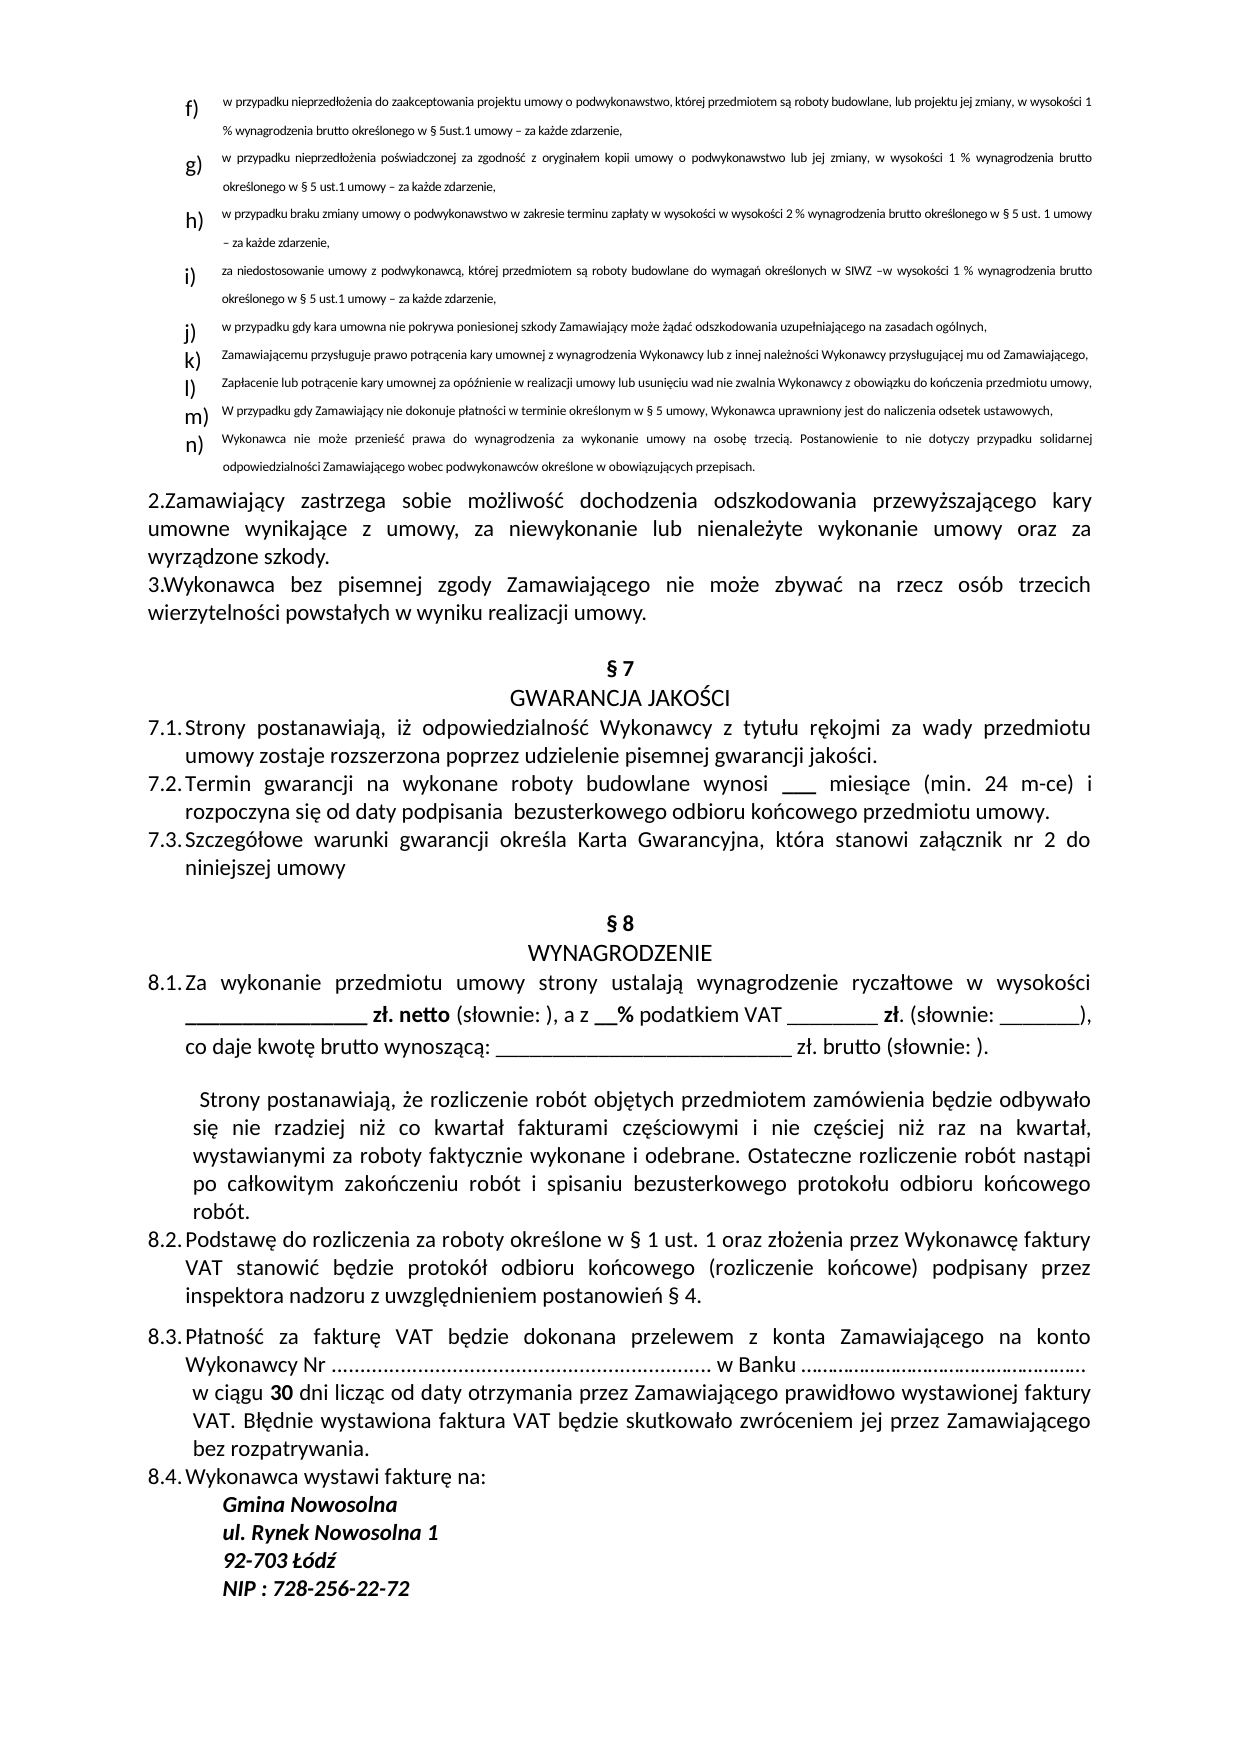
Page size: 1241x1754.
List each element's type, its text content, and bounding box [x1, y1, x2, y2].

text GWARANCJA JAKOŚCI [148, 682, 1092, 713]
text ul. Rynek Nowosolna 1 [222, 1518, 1092, 1546]
list w przypadku gdy kara umowna nie pokrywa poniesionej szkody Zamawiający może żądać odszkodowania uzupełniającego na zasadach ogólnych, [184, 318, 1093, 346]
text 92-703 Łódź [222, 1546, 1092, 1574]
text NIP : 728-256-22-72 [222, 1574, 1092, 1602]
list Podstawę do rozliczenia za roboty określone w § 1 ust. 1 oraz złożenia przez Wykonawcę faktury VAT stanowić będzie protokół odbioru końcowego (rozliczenie końcowe) podpisany przez inspektora nadzoru z uwzględnieniem postanowień § 4. [148, 1225, 1092, 1309]
text 3.Wykonawca bez pisemnej zgody Zamawiającego nie może zbywać na rzecz osób trzecich wierzytelności powstałych w wyniku realizacji umowy. [148, 570, 1093, 626]
list Za wykonanie przedmiotu umowy strony ustalają wynagrodzenie ryczałtowe w wysokości ________________ zł. netto (słownie: ), a z __% podatkiem VAT ________ zł. (słownie: _______), co daje kwotę brutto wynoszącą: __________________________ zł. brutto (słownie: ). [148, 968, 1092, 1060]
list Wykonawca nie może przenieść prawa do wynagrodzenia za wykonanie umowy na osobę trzecią. Postanowienie to nie dotyczy przypadku solidarnej odpowiedzialności Zamawiającego wobec podwykonawców określone w obowiązujących przepisach. [185, 430, 1093, 486]
text WYNAGRODZENIE [148, 937, 1092, 968]
list Zapłacenie lub potrącenie kary umownej za opóźnienie w realizacji umowy lub usunięciu wad nie zwalnia Wykonawcy z obowiązku do kończenia przedmiotu umowy, [184, 374, 1093, 402]
text Gmina Nowosolna [222, 1490, 1092, 1518]
list Zamawiającemu przysługuje prawo potrącenia kary umownej z wynagrodzenia Wykonawcy lub z innej należności Wykonawcy przysługującej mu od Zamawiającego, [184, 346, 1093, 374]
text w ciągu 30 dni licząc od daty otrzymania przez Zamawiającego prawidłowo wystawionej faktury VAT. Błędnie wystawiona faktura VAT będzie skutkowało zwróceniem jej przez Zamawiającego bez rozpatrywania. [148, 1378, 1092, 1462]
list w przypadku nieprzedłożenia poświadczonej za zgodność z oryginałem kopii umowy o podwykonawstwo lub jej zmiany, w wysokości 1 % wynagrodzenia brutto określonego w § 5 ust.1 umowy – za każde zdarzenie, [185, 150, 1093, 206]
list w przypadku braku zmiany umowy o podwykonawstwo w zakresie terminu zapłaty w wysokości w wysokości 2 % wynagrodzenia brutto określonego w § 5 ust. 1 umowy – za każde zdarzenie, [185, 206, 1093, 262]
list Strony postanawiają, iż odpowiedzialność Wykonawcy z tytułu rękojmi za wady przedmiotu umowy zostaje rozszerzona poprzez udzielenie pisemnej gwarancji jakości. [148, 713, 1092, 769]
list w przypadku nieprzedłożenia do zaakceptowania projektu umowy o podwykonawstwo, której przedmiotem są roboty budowlane, lub projektu jej zmiany, w wysokości 1 % wynagrodzenia brutto określonego w § 5ust.1 umowy – za każde zdarzenie, [185, 94, 1093, 150]
list za niedostosowanie umowy z podwykonawcą, której przedmiotem są roboty budowlane do wymagań określonych w SIWZ –w wysokości 1 % wynagrodzenia brutto określonego w § 5 ust.1 umowy – za każde zdarzenie, [184, 262, 1093, 318]
text Strony postanawiają, że rozliczenie robót objętych przedmiotem zamówienia będzie odbywało się nie rzadziej niż co kwartał fakturami częściowymi i nie częściej niż raz na kwartał, wystawianymi za roboty faktycznie wykonane i odebrane. Ostateczne rozliczenie robót nastąpi po całkowitym zakończeniu robót i spisaniu bezusterkowego protokołu odbioru końcowego robót. [193, 1085, 1092, 1225]
list Termin gwarancji na wykonane roboty budowlane wynosi ___ miesiące (min. 24 m-ce) i rozpoczyna się od daty podpisania bezusterkowego odbioru końcowego przedmiotu umowy. [148, 769, 1092, 825]
text § 7 [148, 654, 1092, 682]
list Szczegółowe warunki gwarancji określa Karta Gwarancyjna, która stanowi załącznik nr 2 do niniejszej umowy [148, 825, 1092, 881]
text § 8 [148, 909, 1092, 937]
text 2.Zamawiający zastrzega sobie możliwość dochodzenia odszkodowania przewyższającego kary umowne wynikające z umowy, za niewykonanie lub nienależyte wykonanie umowy oraz za wyrządzone szkody. [148, 486, 1093, 570]
list Wykonawca wystawi fakturę na: [148, 1462, 1092, 1490]
list Płatność za fakturę VAT będzie dokonana przelewem z konta Zamawiającego na konto Wykonawcy Nr .................................................................. w Banku ……………………………………………… [148, 1322, 1092, 1378]
list W przypadku gdy Zamawiający nie dokonuje płatności w terminie określonym w § 5 umowy, Wykonawca uprawniony jest do naliczenia odsetek ustawowych, [184, 402, 1093, 430]
